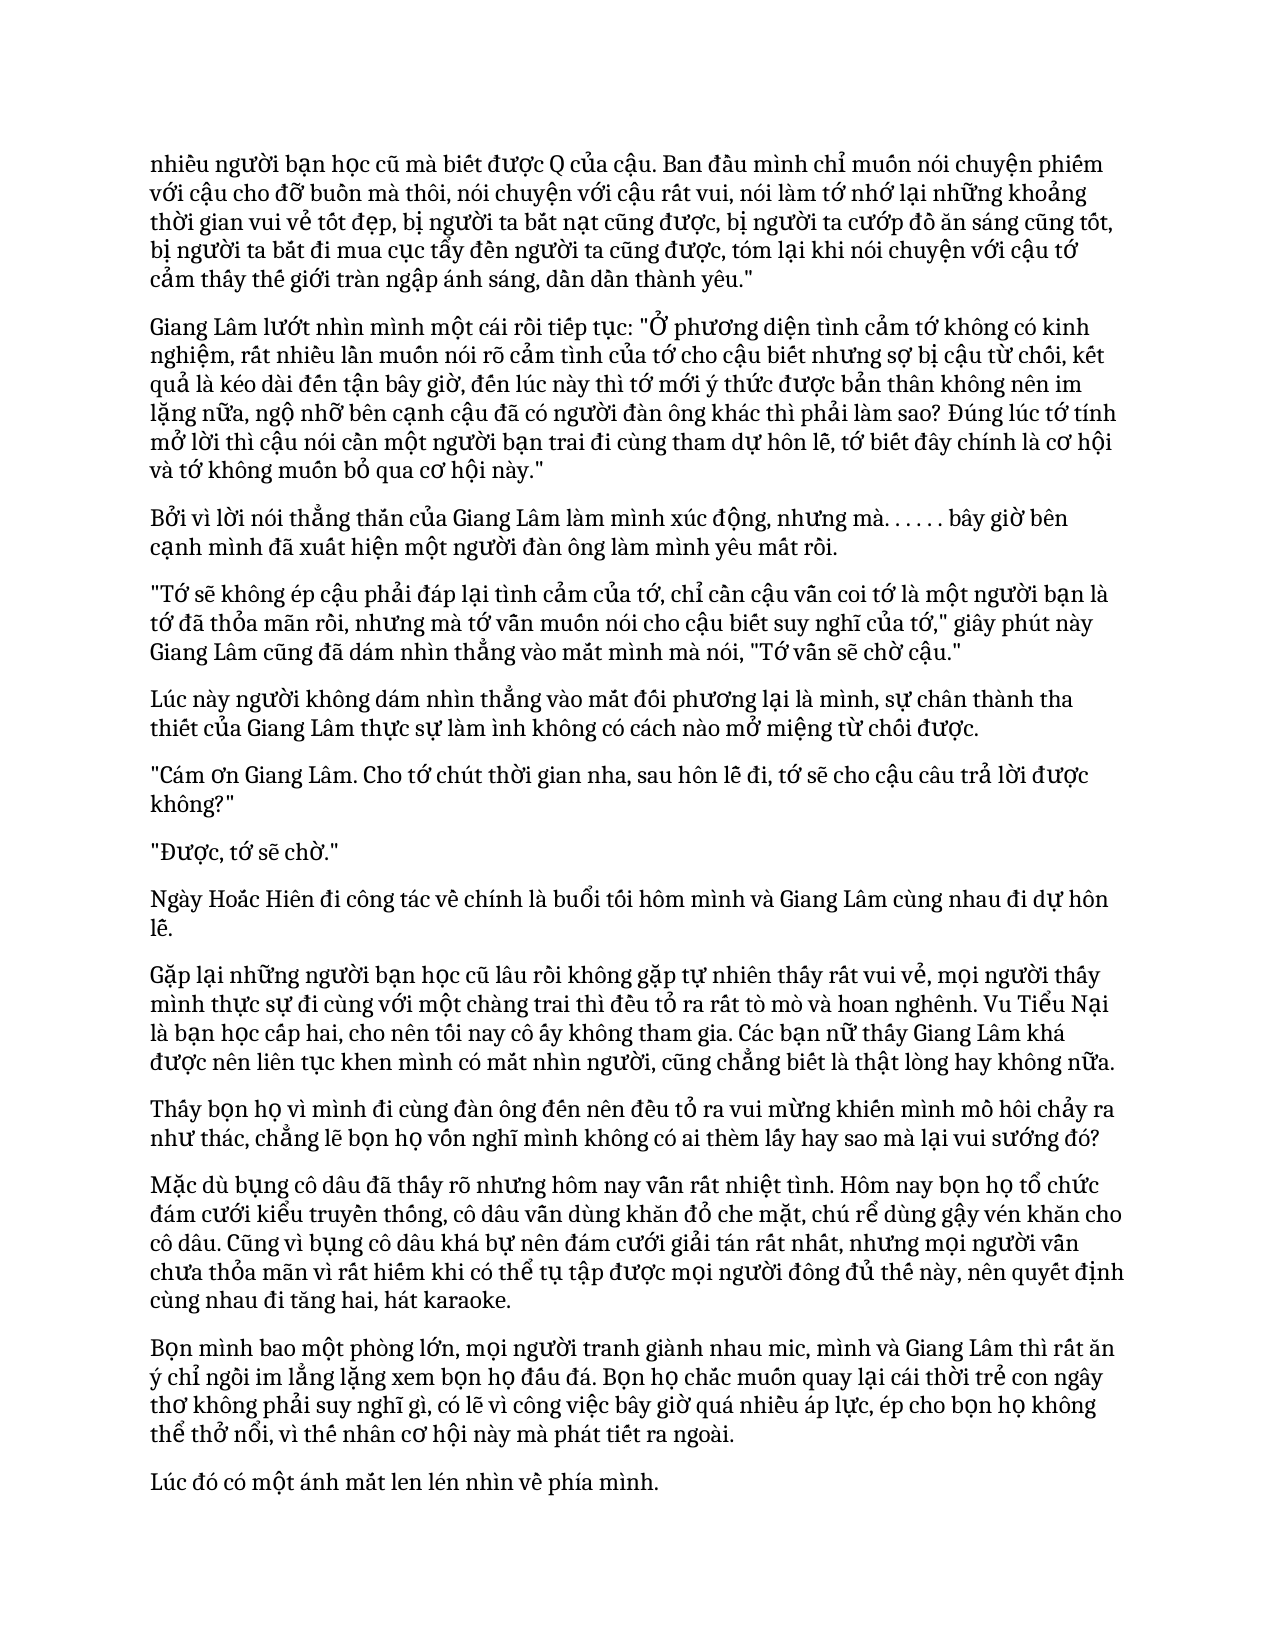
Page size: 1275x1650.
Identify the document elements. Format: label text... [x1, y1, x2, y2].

text Gặp lại những người bạn học cũ lâu rồi không gặp tự nhiên thấy rất vui vẻ, mọi người thấy mình thực sự đi cùng với một chàng trai thì đều tỏ ra rất tò mò và hoan nghênh. Vu Tiểu Nại là bạn học cấp hai, cho nên tối nay cô ấy không tham gia. Các bạn nữ thấy Giang Lâm khá được nên liên tục khen mình có mắt nhìn người, cũng chẳng biết là thật lòng hay không nữa. [150, 961, 1125, 1076]
text "Được, tớ sẽ chờ." [150, 837, 1125, 866]
text Lúc này người không dám nhìn thẳng vào mắt đối phương lại là mình, sự chân thành tha thiết của Giang Lâm thực sự làm ình không có cách nào mở miệng từ chối được. [150, 685, 1125, 742]
text Bọn mình bao một phòng lớn, mọi người tranh giành nhau mic, mình và Giang Lâm thì rất ăn ý chỉ ngồi im lẳng lặng xem bọn họ đấu đá. Bọn họ chắc muốn quay lại cái thời trẻ con ngây thơ không phải suy nghĩ gì, có lẽ vì công việc bây giờ quá nhiều áp lực, ép cho bọn họ không thể thở nổi, vì thế nhân cơ hội này mà phát tiết ra ngoài. [150, 1334, 1125, 1449]
text Thấy bọn họ vì mình đi cùng đàn ông đến nên đều tỏ ra vui mừng khiến mình mồ hôi chảy ra như thác, chẳng lẽ bọn họ vốn nghĩ mình không có ai thèm lấy hay sao mà lại vui sướng đó? [150, 1095, 1125, 1152]
text "Tớ sẽ không ép cậu phải đáp lại tình cảm của tớ, chỉ cần cậu vẫn coi tớ là một người bạn là tớ đã thỏa mãn rồi, nhưng mà tớ vẫn muốn nói cho cậu biết suy nghĩ của tớ," giây phút này Giang Lâm cũng đã dám nhìn thẳng vào mắt mình mà nói, "Tớ vẫn sẽ chờ cậu." [150, 580, 1125, 666]
text "Cám ơn Giang Lâm. Cho tớ chút thời gian nha, sau hôn lễ đi, tớ sẽ cho cậu câu trả lời được không?" [150, 761, 1125, 819]
text Mặc dù bụng cô dâu đã thấy rõ nhưng hôm nay vẫn rất nhiệt tình. Hôm nay bọn họ tổ chức đám cưới kiểu truyền thống, cô dâu vẫn dùng khăn đỏ che mặt, chú rể dùng gậy vén khăn cho cô dâu. Cũng vì bụng cô dâu khá bự nên đám cưới giải tán rất nhất, nhưng mọi người vẫn chưa thỏa mãn vì rất hiếm khi có thể tụ tập được mọi người đông đủ thế này, nên quyết định cùng nhau đi tăng hai, hát karaoke. [150, 1171, 1125, 1315]
text Ngày Hoắc Hiên đi công tác về chính là buổi tối hôm mình và Giang Lâm cùng nhau đi dự hôn lễ. [150, 885, 1125, 942]
text Lúc đó có một ánh mắt len lén nhìn về phía mình. [150, 1467, 1125, 1496]
text Bởi vì lời nói thẳng thắn của Giang Lâm làm mình xúc động, nhưng mà. . . . . . bây giờ bên cạnh mình đã xuất hiện một người đàn ông làm mình yêu mất rồi. [150, 504, 1125, 561]
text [150, 150, 1125, 294]
text Giang Lâm lướt nhìn mình một cái rồi tiếp tục: "Ở phương diện tình cảm tớ không có kinh nghiệm, rất nhiều lần muốn nói rõ cảm tình của tớ cho cậu biết nhưng sợ bị cậu từ chối, kết quả là kéo dài đến tận bây giờ, đến lúc này thì tớ mới ý thức được bản thân không nên im lặng nữa, ngộ nhỡ bên cạnh cậu đã có người đàn ông khác thì phải làm sao? Đúng lúc tớ tính mở lời thì cậu nói cần một người bạn trai đi cùng tham dự hôn lễ, tớ biết đây chính là cơ hội và tớ không muốn bỏ qua cơ hội này." [150, 312, 1125, 485]
